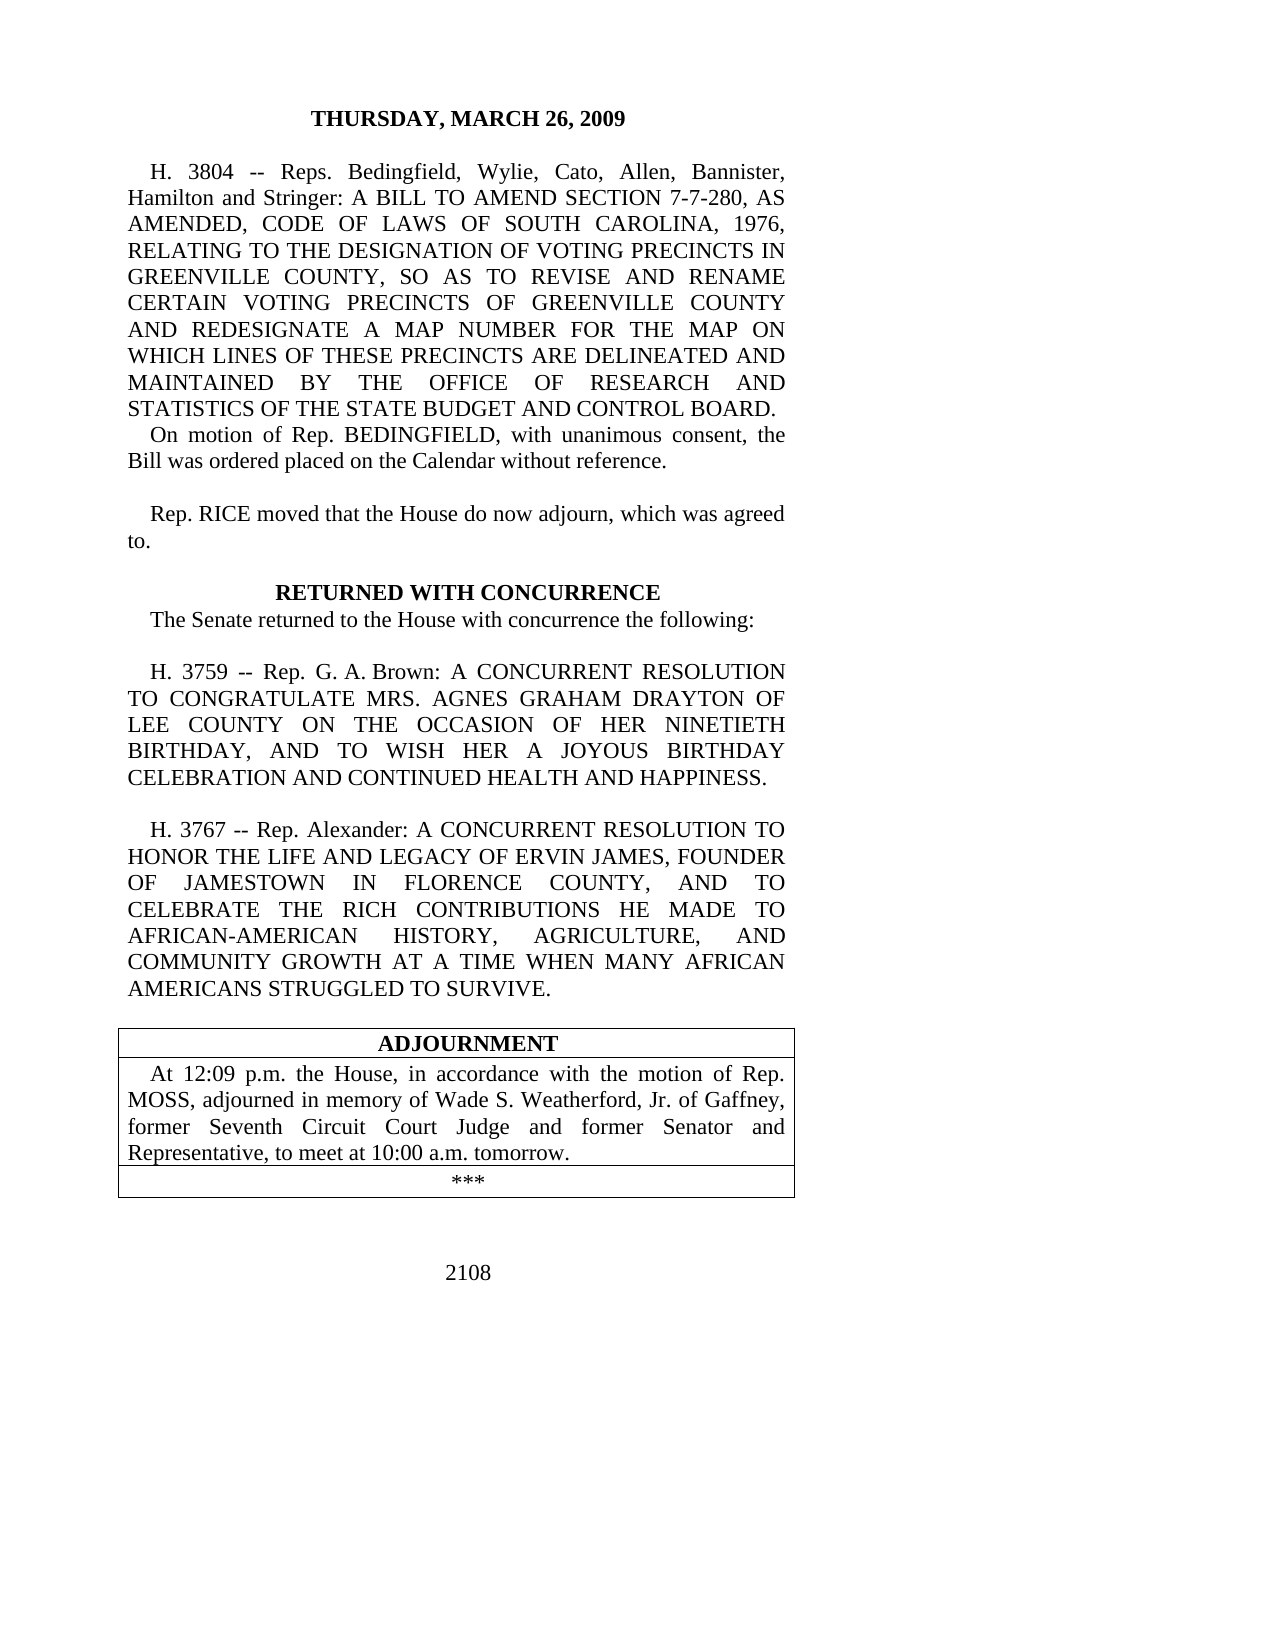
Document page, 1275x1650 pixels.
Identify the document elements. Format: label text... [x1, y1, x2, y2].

text The Senate returned to the House with concurrence the following: [127, 606, 786, 632]
text H. 3759 -- Rep. G. A. Brown: A CONCURRENT RESOLUTION TO CONGRATULATE MRS. AGNES GRAHAM DRAYTON OF LEE COUNTY ON THE OCCASION OF HER NINETIETH BIRTHDAY, AND TO WISH HER A JOYOUS BIRTHDAY CELEBRATION AND CONTINUED HEALTH AND HAPPINESS. [127, 658, 786, 790]
text *** [119, 1166, 794, 1197]
text At 12:09 p.m. the House, in accordance with the motion of Rep. MOSS, adjourned in memory of Wade S. Weatherford, Jr. of Gaffney, former Seventh Circuit Court Judge and former Senator and Representative, to meet at 10:00 a.m. tomorrow. [119, 1058, 794, 1165]
text Rep. RICE moved that the House do now adjourn, which was agreed to. [127, 500, 786, 553]
text H. 3804 -- Reps. Bedingfield, Wylie, Cato, Allen, Bannister, Hamilton and Stringer: A BILL TO AMEND SECTION 7-7-280, AS AMENDED, CODE OF LAWS OF SOUTH CAROLINA, 1976, RELATING TO THE DESIGNATION OF VOTING PRECINCTS IN GREENVILLE COUNTY, SO AS TO REVISE AND RENAME CERTAIN VOTING PRECINCTS OF GREENVILLE COUNTY AND REDESIGNATE A MAP NUMBER FOR THE MAP ON WHICH LINES OF THESE PRECINCTS ARE DELINEATED AND MAINTAINED BY THE OFFICE OF RESEARCH AND STATISTICS OF THE STATE BUDGET AND CONTROL BOARD. [127, 158, 786, 421]
text H. 3767 -- Rep. Alexander: A CONCURRENT RESOLUTION TO HONOR THE LIFE AND LEGACY OF ERVIN JAMES, FOUNDER OF JAMESTOWN IN FLORENCE COUNTY, AND TO CELEBRATE THE RICH CONTRIBUTIONS HE MADE TO AFRICAN-AMERICAN HISTORY, AGRICULTURE, AND COMMUNITY GROWTH AT A TIME WHEN MANY AFRICAN AMERICANS STRUGGLED TO SURVIVE. [127, 817, 786, 1001]
text ADJOURNMENT [119, 1029, 794, 1057]
text On motion of Rep. BEDINGFIELD, with unanimous consent, the Bill was ordered placed on the Calendar without reference. [127, 421, 786, 474]
text RETURNED WITH CONCURRENCE [127, 579, 786, 606]
